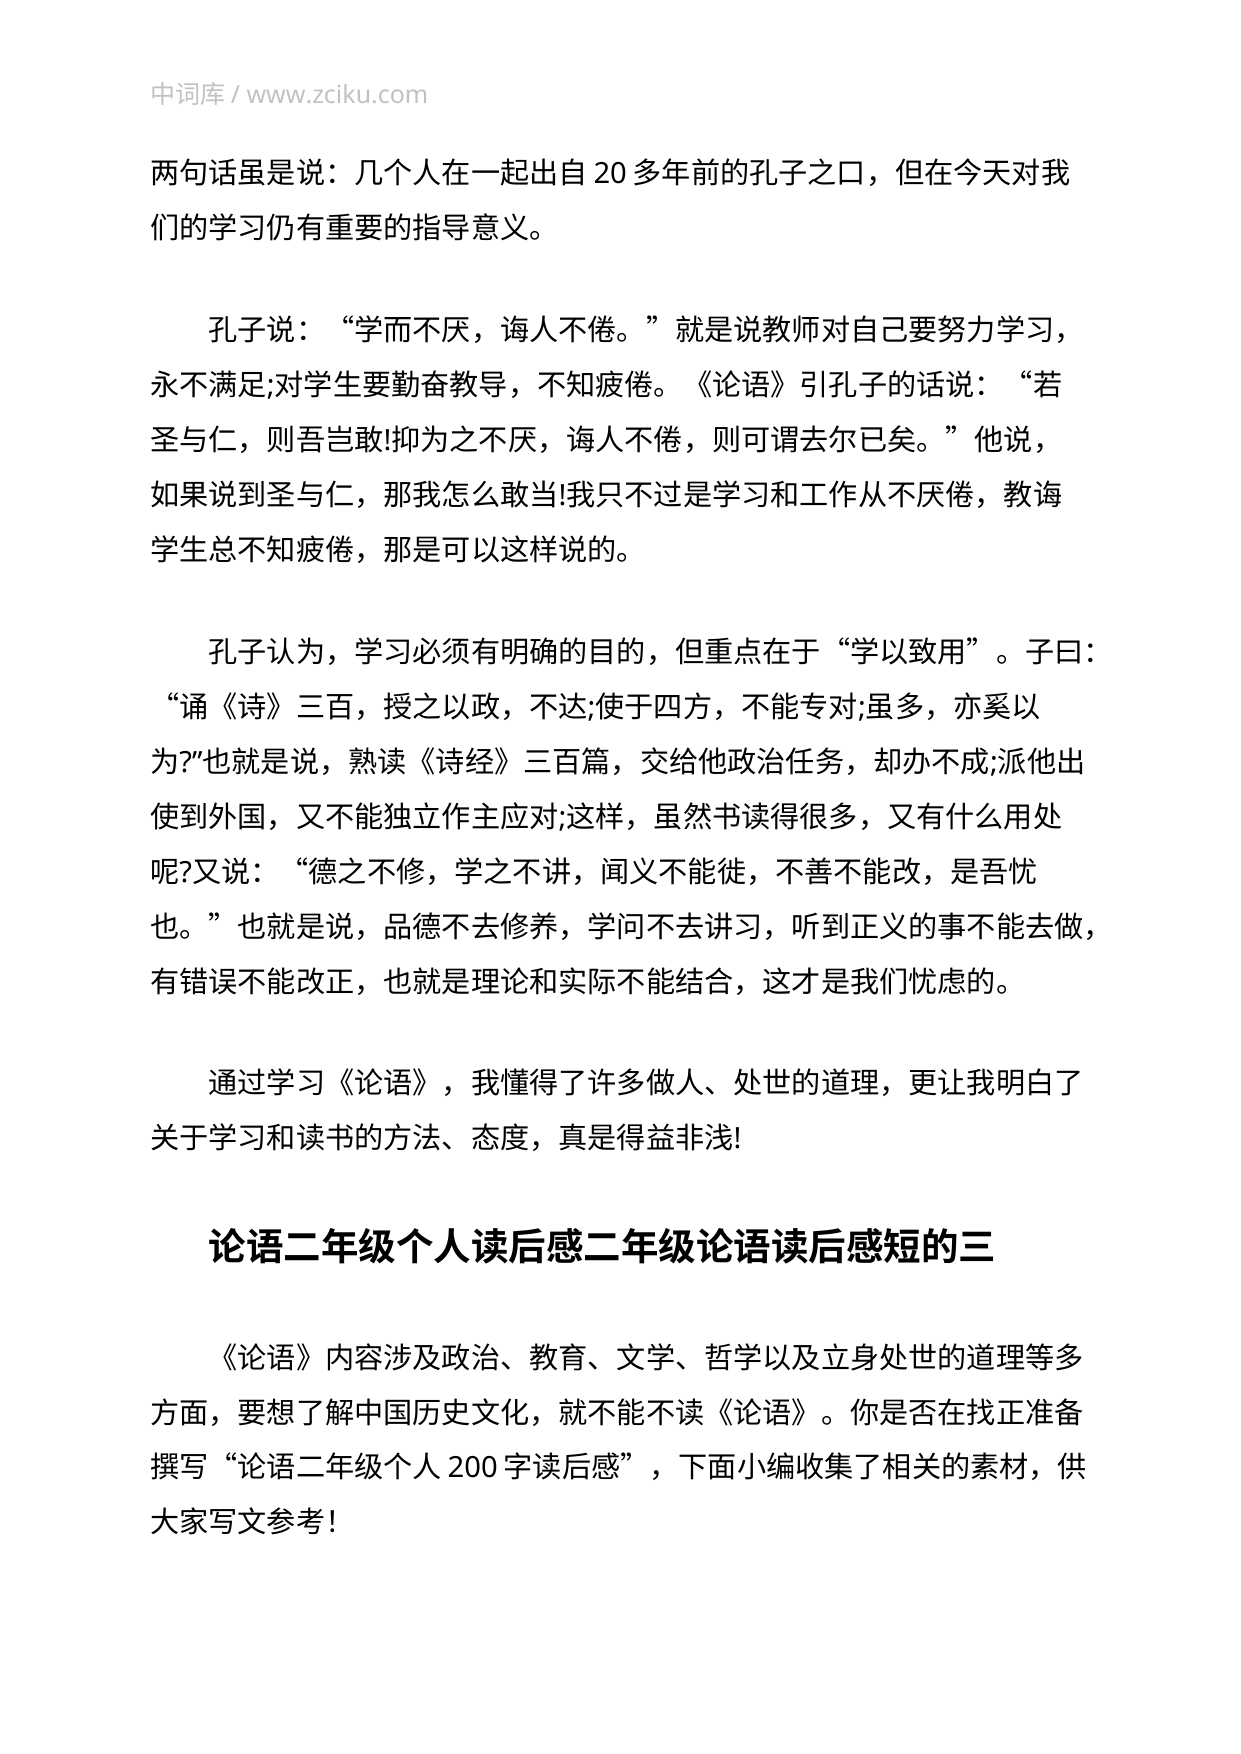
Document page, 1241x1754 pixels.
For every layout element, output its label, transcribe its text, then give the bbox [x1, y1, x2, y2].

text 《论语》内容涉及政治、教育、文学、哲学以及立身处世的道理等多方面，要想了解中国历史文化，就不能不读《论语》。你是否在找正准备撰写“论语二年级个人200字读后感”，下面小编收集了相关的素材，供大家写文参考！ [150, 1334, 1090, 1541]
text 论语二年级个人读后感二年级论语读后感短的三 [150, 1217, 1090, 1271]
text 通过学习《论语》，我懂得了许多做人、处世的道理，更让我明白了关于学习和读书的方法、态度，真是得益非浅! [150, 1060, 1090, 1157]
text 孔子说：“学而不厌，诲人不倦。”就是说教师对自己要努力学习，永不满足;对学生要勤奋教导，不知疲倦。《论语》引孔子的话说：“若圣与仁，则吾岂敢!抑为之不厌，诲人不倦，则可谓去尔已矣。”他说，如果说到圣与仁，那我怎么敢当!我只不过是学习和工作从不厌倦，教诲学生总不知疲倦，那是可以这样说的。 [150, 307, 1090, 569]
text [150, 150, 1090, 247]
text 孔子认为，学习必须有明确的目的，但重点在于“学以致用”。子曰：“诵《诗》三百，授之以政，不达;使于四方，不能专对;虽多，亦奚以为?”也就是说，熟读《诗经》三百篇，交给他政治任务，却办不成;派他出使到外国，又不能独立作主应对;这样，虽然书读得很多，又有什么用处呢?又说：“德之不修，学之不讲，闻义不能徙，不善不能改，是吾忧也。”也就是说，品德不去修养，学问不去讲习，听到正义的事不能去做，有错误不能改正，也就是理论和实际不能结合，这才是我们忧虑的。 [150, 628, 1090, 1001]
